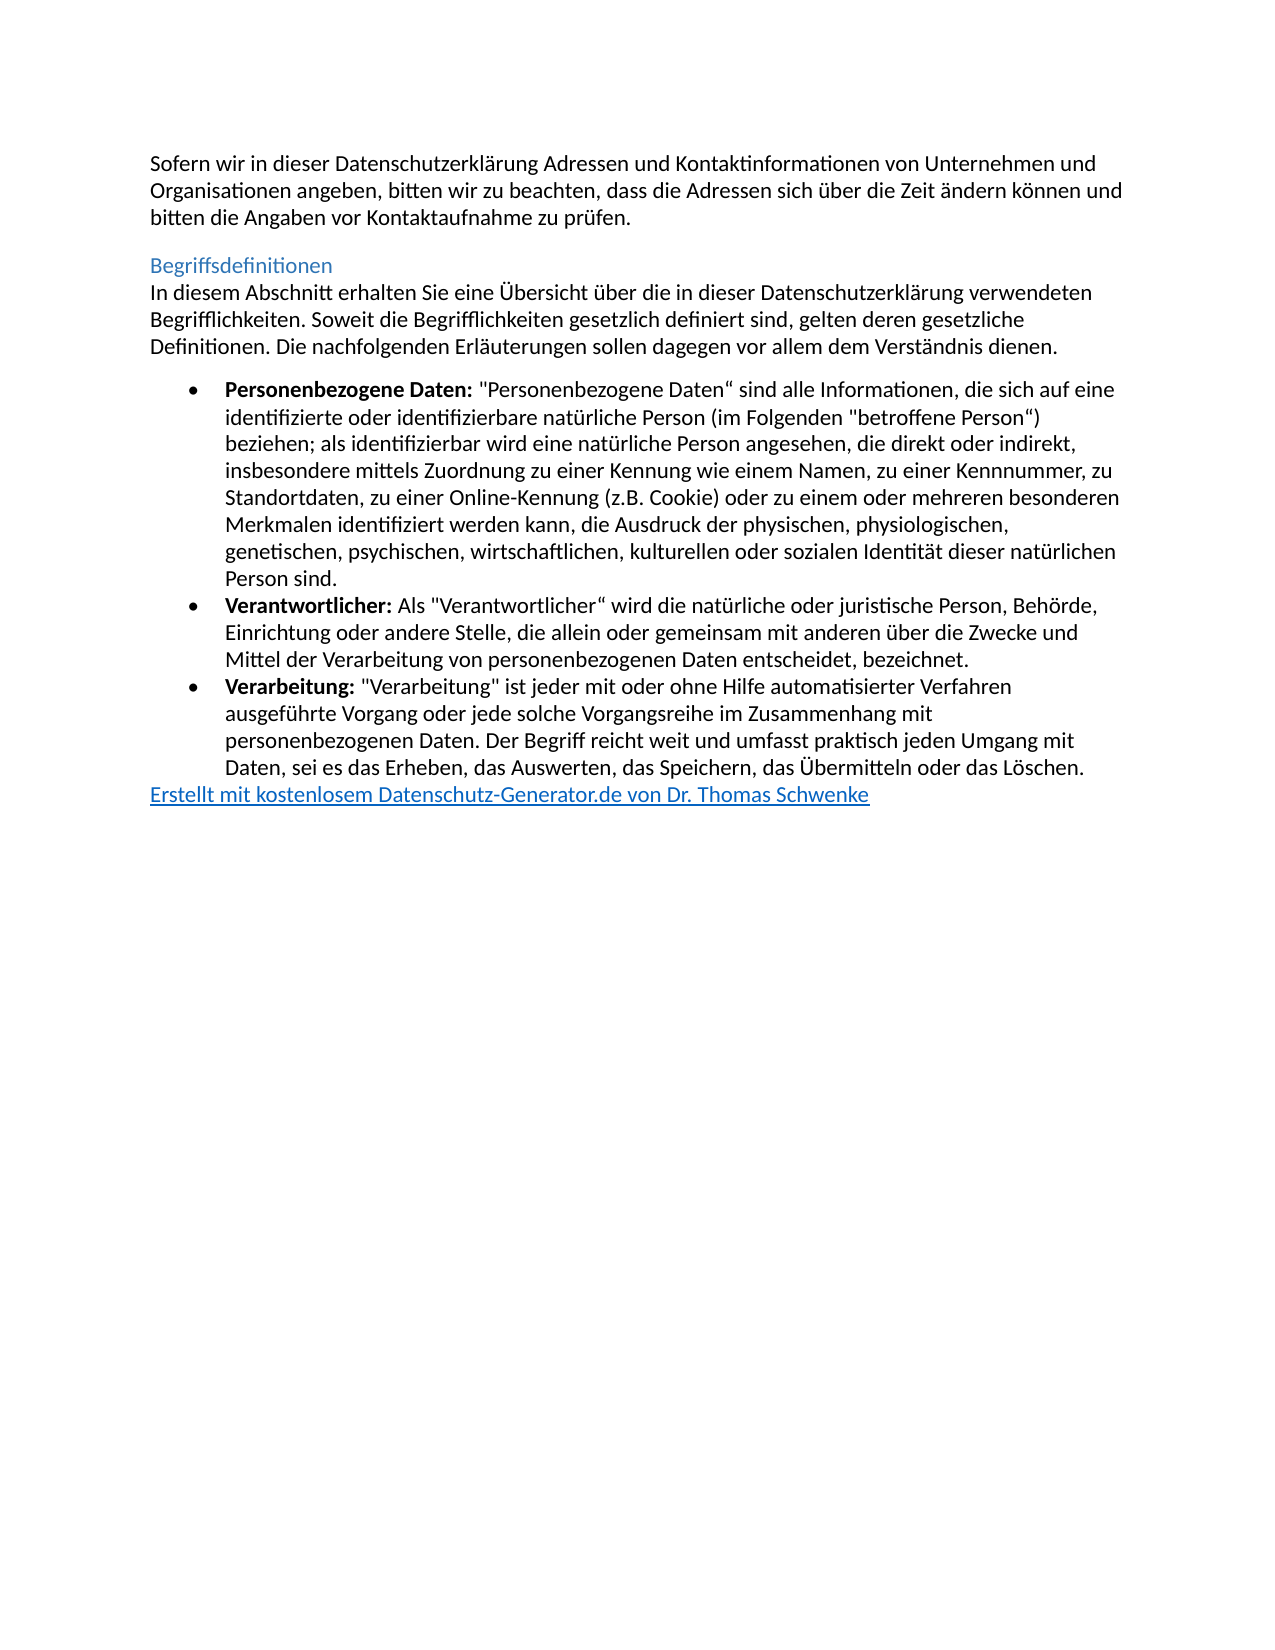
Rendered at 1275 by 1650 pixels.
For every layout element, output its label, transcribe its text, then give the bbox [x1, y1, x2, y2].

list Personenbezogene Daten: "Personenbezogene Daten“ sind alle Informationen, die sich auf eine identifizierte oder identifizierbare natürliche Person (im Folgenden "betroffene Person“) beziehen; als identifizierbar wird eine natürliche Person angesehen, die direkt oder indirekt, insbesondere mittels Zuordnung zu einer Kennung wie einem Namen, zu einer Kennnummer, zu Standortdaten, zu einer Online-Kennung (z.B. Cookie) oder zu einem oder mehreren besonderen Merkmalen identifiziert werden kann, die Ausdruck der physischen, physiologischen, genetischen, psychischen, wirtschaftlichen, kulturellen oder sozialen Identität dieser natürlichen Person sind. [187, 376, 1125, 592]
list Verantwortlicher: Als "Verantwortlicher“ wird die natürliche oder juristische Person, Behörde, Einrichtung oder andere Stelle, die allein oder gemeinsam mit anderen über die Zwecke und Mittel der Verarbeitung von personenbezogenen Daten entscheidet, bezeichnet. [187, 592, 1125, 673]
text In diesem Abschnitt erhalten Sie eine Übersicht über die in dieser Datenschutzerklärung verwendeten Begrifflichkeiten. Soweit die Begrifflichkeiten gesetzlich definiert sind, gelten deren gesetzliche Definitionen. Die nachfolgenden Erläuterungen sollen dagegen vor allem dem Verständnis dienen. [150, 279, 1125, 360]
text Begriffsdefinitionen [150, 252, 1125, 279]
text Sofern wir in dieser Datenschutzerklärung Adressen und Kontaktinformationen von Unternehmen und Organisationen angeben, bitten wir zu beachten, dass die Adressen sich über die Zeit ändern können und bitten die Angaben vor Kontaktaufnahme zu prüfen. [150, 150, 1125, 231]
list Verarbeitung: "Verarbeitung" ist jeder mit oder ohne Hilfe automatisierter Verfahren ausgeführte Vorgang oder jede solche Vorgangsreihe im Zusammenhang mit personenbezogenen Daten. Der Begriff reicht weit und umfasst praktisch jeden Umgang mit Daten, sei es das Erheben, das Auswerten, das Speichern, das Übermitteln oder das Löschen. [187, 673, 1125, 781]
text Erstellt mit kostenlosem Datenschutz-Generator.de von Dr. Thomas Schwenke [150, 781, 1125, 808]
